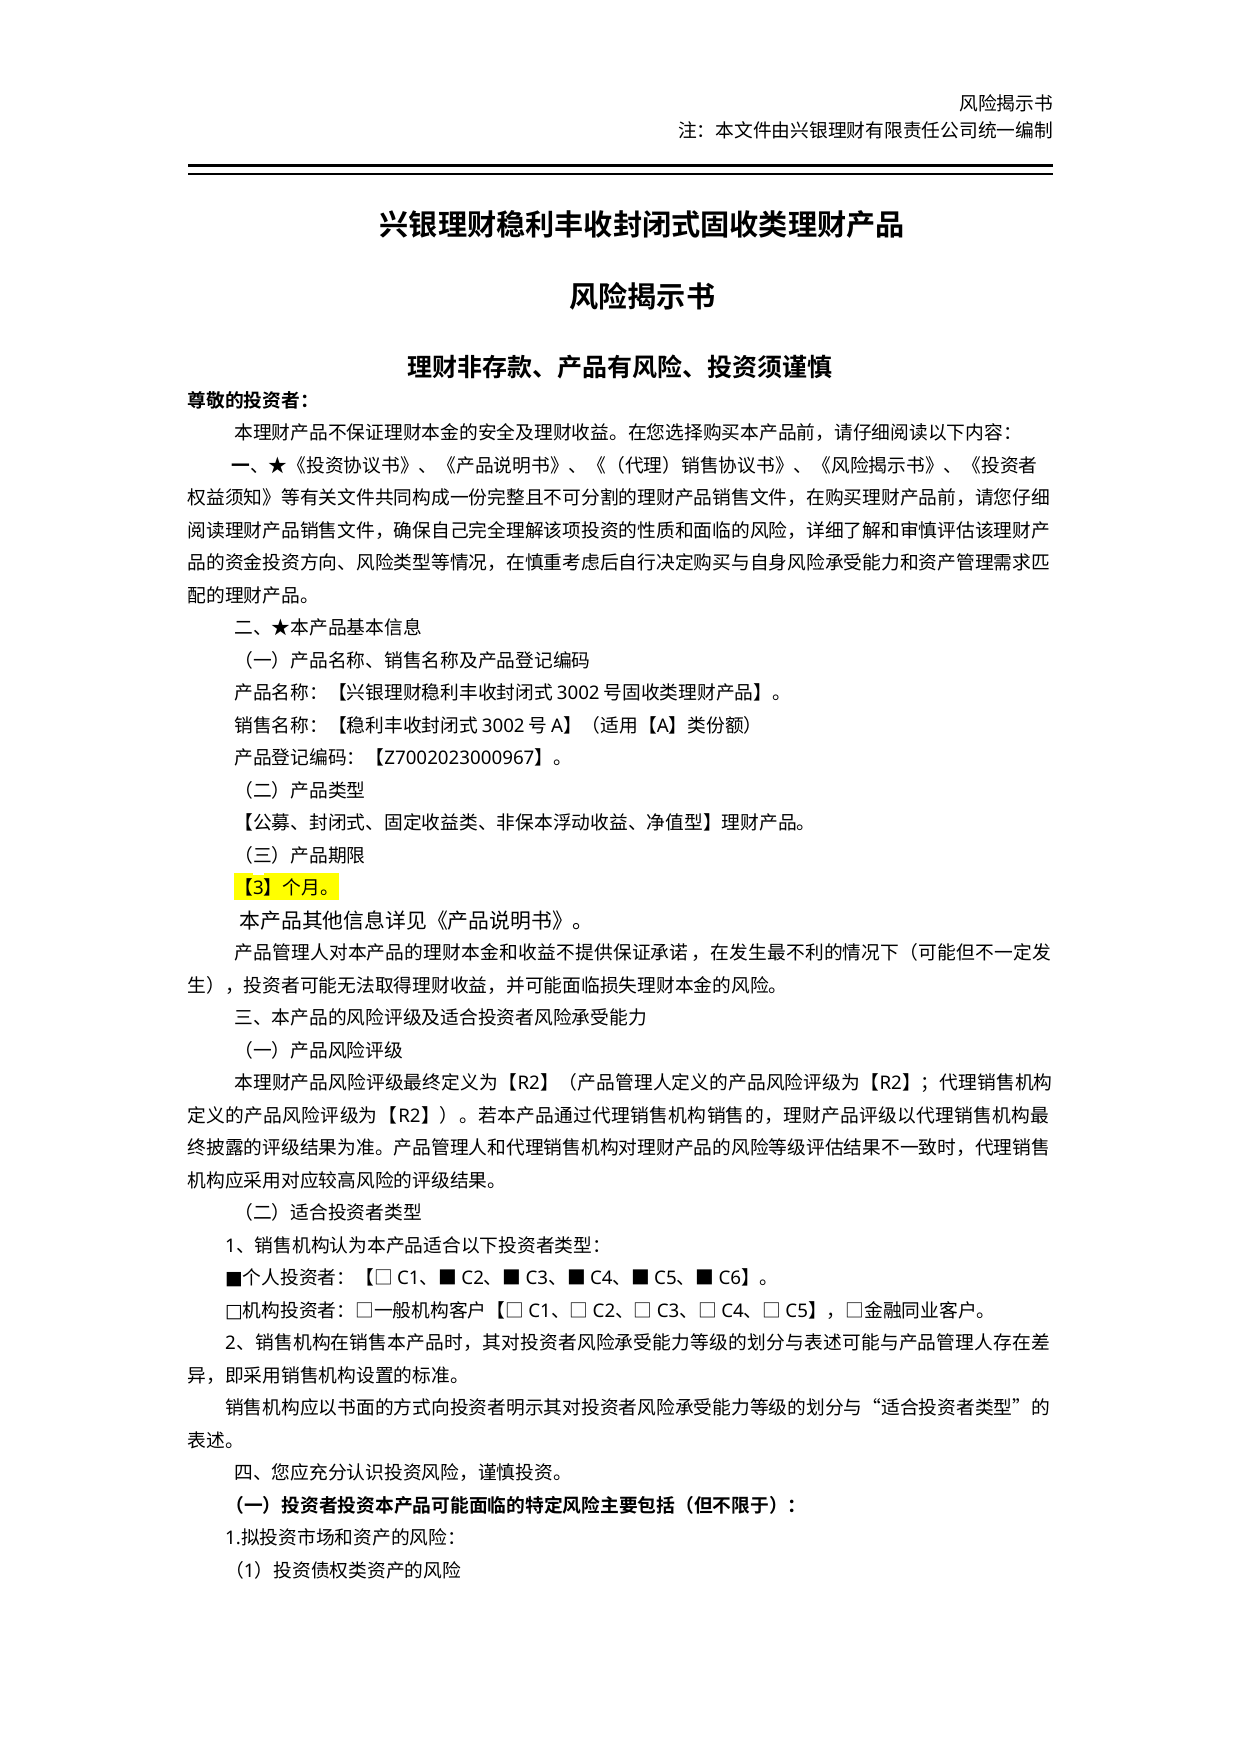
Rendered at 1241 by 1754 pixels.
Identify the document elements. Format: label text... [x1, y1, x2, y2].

text （一）投资者投资本产品可能面临的特定风险主要包括（但不限于）： [187, 1488, 1053, 1520]
text （三）产品期限 [187, 838, 1053, 870]
text 理财非存款、产品有风险、投资须谨慎 [187, 349, 1053, 383]
text 销售机构应以书面的方式向投资者明示其对投资者风险承受能力等级的划分与“适合投资者类型”的表述。 [187, 1390, 1053, 1455]
text 本理财产品不保证理财本金的安全及理财收益。在您选择购买本产品前，请仔细阅读以下内容： [187, 415, 1053, 448]
text □机构投资者：□一般机构客户【□ C1、□ C2、□ C3、□ C4、□ C5】，□金融同业客户。 [187, 1293, 1053, 1325]
text （一）产品风险评级 [187, 1033, 1053, 1065]
text 2、销售机构在销售本产品时，其对投资者风险承受能力等级的划分与表述可能与产品管理人存在差异，即采用销售机构设置的标准。 [187, 1325, 1053, 1390]
text 本产品其他信息详见《产品说明书》。 [187, 903, 1053, 935]
text 风险揭示书 [187, 262, 1053, 327]
text 二、★本产品基本信息 [187, 610, 1053, 643]
text 四、您应充分认识投资风险，谨慎投资。 [187, 1455, 1053, 1488]
text 三、本产品的风险评级及适合投资者风险承受能力 [187, 1000, 1053, 1033]
text （1）投资债权类资产的风险 [187, 1553, 1053, 1585]
text （二）产品类型 [187, 773, 1053, 805]
text 1.拟投资市场和资产的风险： [187, 1520, 1053, 1553]
text 产品名称：【兴银理财稳利丰收封闭式3002号固收类理财产品】。 [187, 675, 1053, 708]
text 兴银理财稳利丰收封闭式固收类理财产品 [187, 191, 1053, 256]
text 【3】个月。 [187, 870, 1053, 903]
text 产品管理人对本产品的理财本金和收益不提供保证承诺，在发生最不利的情况下（可能但不一定发生），投资者可能无法取得理财收益，并可能面临损失理财本金的风险。 [187, 935, 1053, 1000]
text 销售名称：【稳利丰收封闭式3002号A】（适用【A】类份额） [187, 708, 1053, 740]
text 产品登记编码：【Z7002023000967】。 [187, 740, 1053, 773]
text ■个人投资者：【□ C1、■ C2、■ C3、■ C4、■ C5、■ C6】。 [187, 1260, 1053, 1293]
text 1、销售机构认为本产品适合以下投资者类型： [187, 1228, 1053, 1260]
text （一）产品名称、销售名称及产品登记编码 [187, 643, 1053, 675]
text 本理财产品风险评级最终定义为【R2】（产品管理人定义的产品风险评级为【R2】；代理销售机构定义的产品风险评级为【R2】）。若本产品通过代理销售机构销售的，理财产品评级以代理销售机构最终披露的评级结果为准。产品管理人和代理销售机构对理财产品的风险等级评估结果不一致时，代理销售机构应采用对应较高风险的评级结果。 [187, 1065, 1053, 1195]
text 一、★《投资协议书》、《产品说明书》、《（代理）销售协议书》、《风险揭示书》、《投资者权益须知》等有关文件共同构成一份完整且不可分割的理财产品销售文件，在购买理财产品前，请您仔细阅读理财产品销售文件，确保自己完全理解该项投资的性质和面临的风险，详细了解和审慎评估该理财产品的资金投资方向、风险类型等情况，在慎重考虑后自行决定购买与自身风险承受能力和资产管理需求匹配的理财产品。 [187, 448, 1053, 610]
text （二）适合投资者类型 [187, 1195, 1053, 1228]
text 【公募、封闭式、固定收益类、非保本浮动收益、净值型】理财产品。 [187, 805, 1053, 838]
text 尊敬的投资者： [187, 383, 1053, 415]
